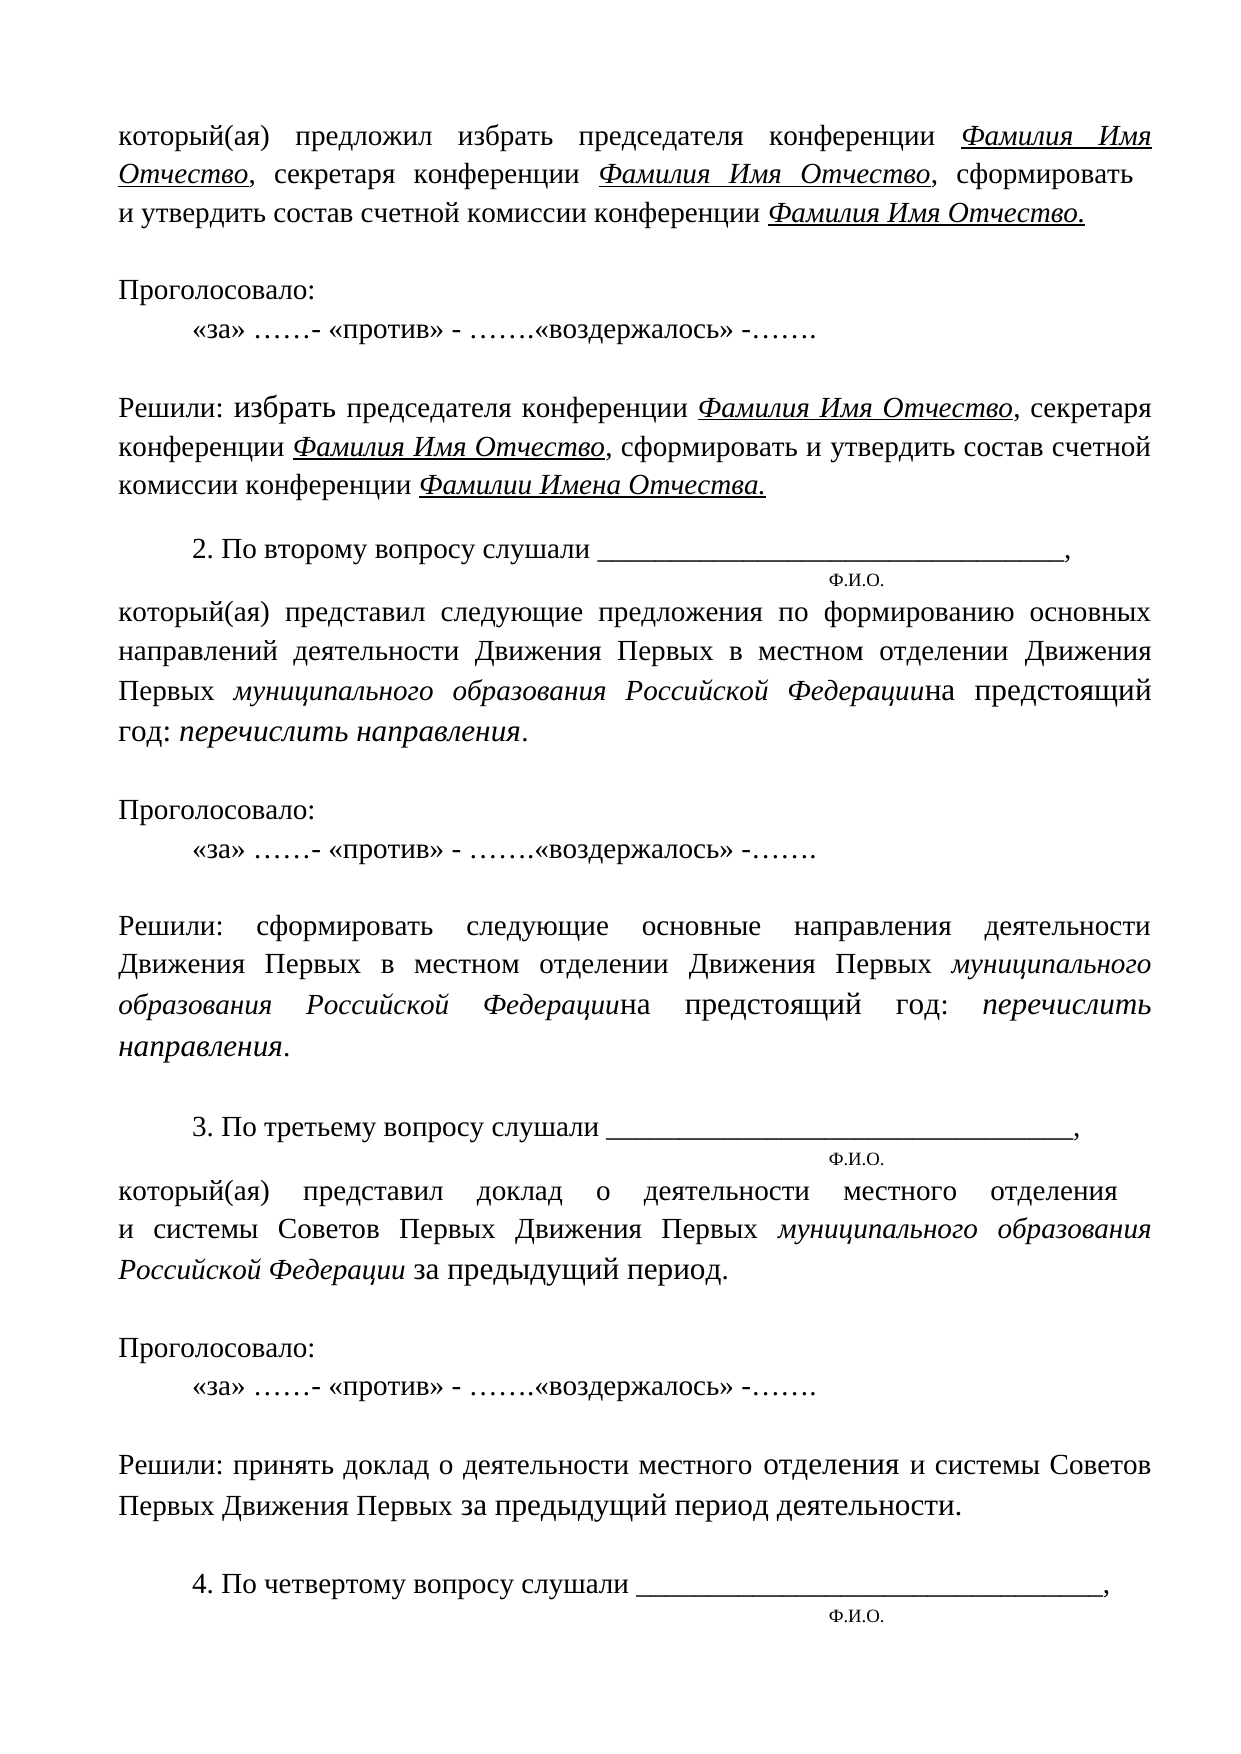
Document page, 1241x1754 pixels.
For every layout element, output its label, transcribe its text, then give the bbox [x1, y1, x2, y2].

text «за» ……- «против» - …….«воздержалось» -……. [118, 1368, 1152, 1402]
text Проголосовало: [118, 792, 1152, 826]
text «за» ……- «против» - …….«воздержалось» -……. [118, 311, 1152, 344]
text который(ая) представил доклад о деятельности местного отделения и системы Советов Первых Движения Первых муниципального образования Российской Федерации за предыдущий период. [118, 1173, 1152, 1286]
text Ф.И.О. [118, 1148, 1152, 1169]
text Решили: принять доклад о деятельности местного отделения и системы Советов Первых Движения Первых за предыдущий период деятельности. [118, 1445, 1152, 1523]
text «за» ……- «против» - …….«воздержалось» -……. [118, 831, 1152, 864]
text Решили: избрать председателя конференции Фамилия Имя Отчество, секретаря конференции Фамилия Имя Отчество, сформировать и утвердить состав счетной комиссии конференции Фамилии Имена Отчества. [118, 388, 1152, 501]
text который(ая) предложил избрать председателя конференции Фамилия Имя Отчество, секретаря конференции Фамилия Имя Отчество, сформировать и утвердить состав счетной комиссии конференции Фамилия Имя Отчество. [118, 118, 1152, 229]
text Проголосовало: [118, 1330, 1152, 1363]
text Решили: сформировать следующие основные направления деятельности Движения Первых в местном отделении Движения Первых муниципального образования Российской Федерациина предстоящий год: перечислить направления. [118, 908, 1152, 1063]
text Ф.И.О. [118, 569, 1152, 591]
text Проголосовало: [118, 272, 1152, 306]
text 4. По четвертому вопросу слушали ________________________________, [118, 1566, 1152, 1600]
text Ф.И.О. [118, 1605, 1152, 1627]
text 3. По третьему вопросу слушали ________________________________, [118, 1109, 1152, 1143]
text который(ая) представил следующие предложения по формированию основных направлений деятельности Движения Первых в местном отделении Движения Первых муниципального образования Российской Федерациина предстоящий год: перечислить направления. [118, 594, 1152, 749]
text 2. По второму вопросу слушали ________________________________, [118, 531, 1152, 564]
